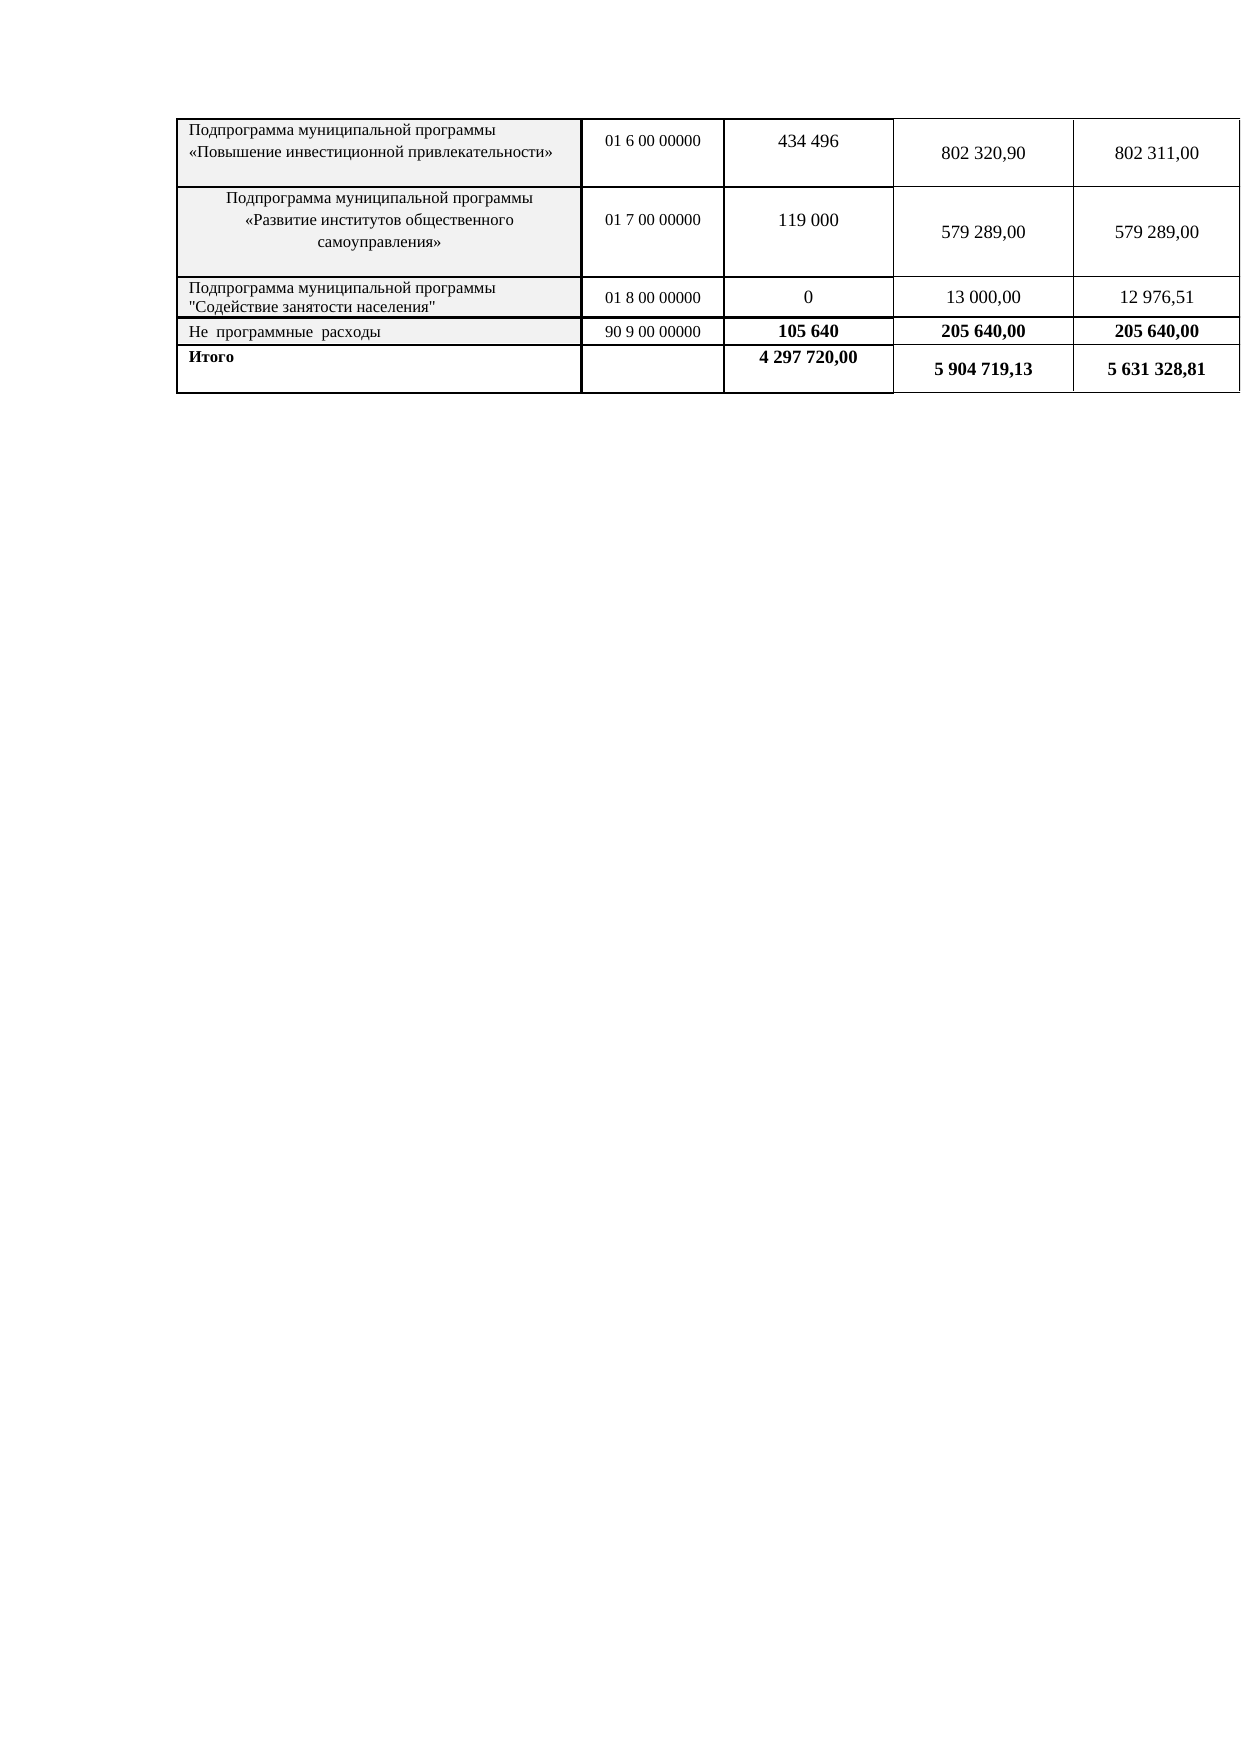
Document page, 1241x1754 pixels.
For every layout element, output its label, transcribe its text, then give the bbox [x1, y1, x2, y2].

table_cell 579 289,00 [894, 187, 1073, 276]
table_cell 5 631 328,81 [1074, 345, 1240, 392]
table_cell 205 640,00 [894, 318, 1073, 343]
table_cell Подпрограмма муниципальной программы «Развитие институтов общественного самоуправления» [178, 188, 580, 276]
table_cell 119 000 [725, 188, 893, 276]
table_cell 802 311,00 [1074, 119, 1240, 186]
table_cell 13 000,00 [894, 277, 1073, 316]
table_cell 5 904 719,13 [894, 345, 1073, 392]
table_cell Итого [178, 346, 580, 392]
table_cell 12 976,51 [1074, 277, 1239, 316]
table_cell Подпрограмма муниципальной программы «Повышение инвестиционной привлекательности» [178, 120, 580, 186]
table_cell Подпрограмма муниципальной программы "Содействие занятости населения" [178, 278, 580, 316]
table_cell 579 289,00 [1074, 187, 1239, 276]
table_cell 01 8 00 00000 [583, 278, 723, 316]
table_cell Не программные расходы [178, 319, 580, 343]
table_cell 4 297 720,00 [725, 346, 893, 392]
table_cell 01 7 00 00000 [583, 188, 723, 276]
table_cell 01 6 00 00000 [583, 120, 723, 186]
table_cell [583, 346, 723, 392]
table_cell 205 640,00 [1074, 318, 1239, 343]
table_cell 0 [725, 278, 893, 316]
table_cell 90 9 00 00000 [583, 319, 723, 343]
table_cell 105 640 [725, 319, 893, 343]
table_cell 434 496 [725, 120, 893, 186]
table_cell 802 320,90 [894, 119, 1073, 186]
